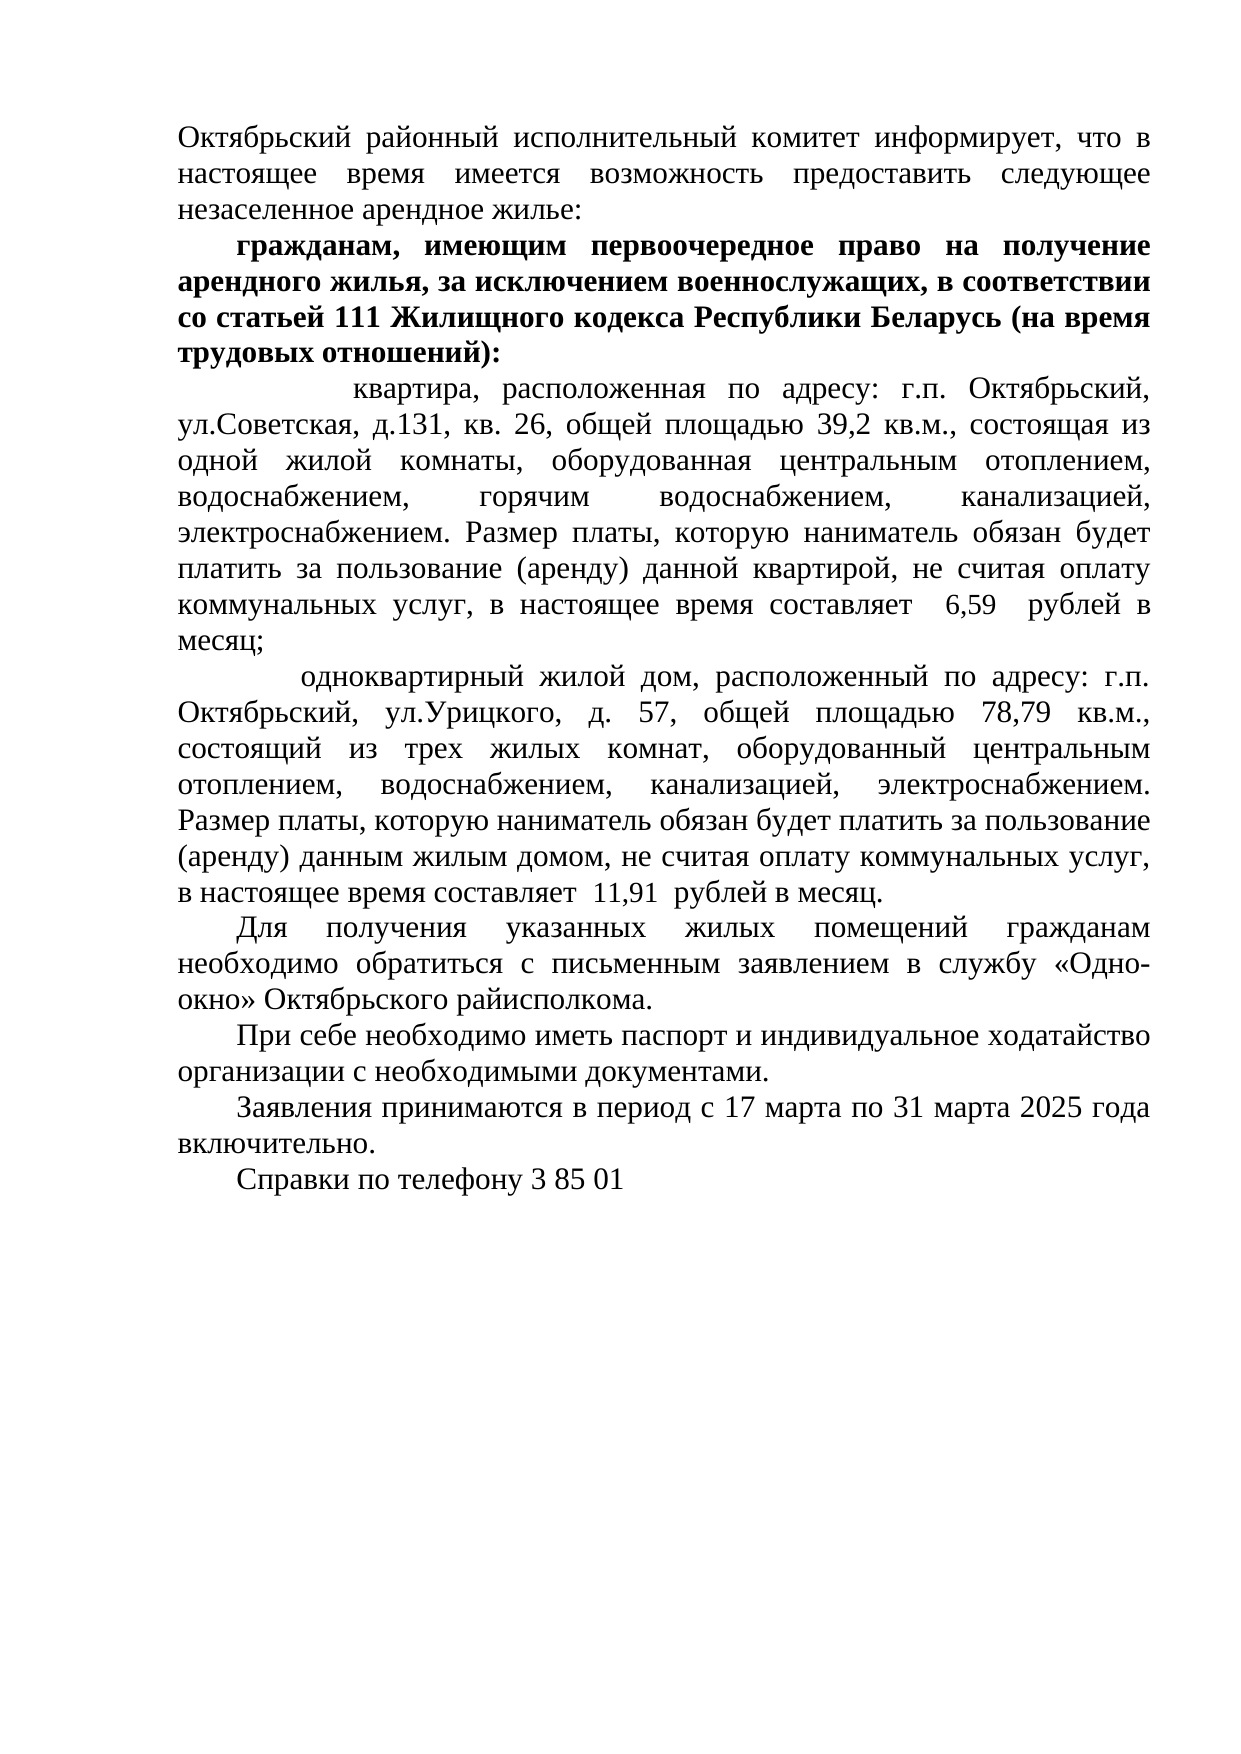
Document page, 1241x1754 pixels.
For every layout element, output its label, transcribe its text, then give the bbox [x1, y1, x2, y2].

text Октябрьский районный исполнительный комитет информирует, что в настоящее время имеется возможность предоставить следующее незаселенное арендное жилье: [177, 118, 1152, 226]
text гражданам, имеющим первоочередное право на получение арендного жилья, за исключением военнослужащих, в соответствии со статьей 111 Жилищного кодекса Республики Беларусь (на время трудовых отношений): [177, 226, 1152, 370]
list Заявления принимаются в период с 17 марта по 31 марта 2025 года включительно. [177, 1088, 1152, 1160]
list При себе необходимо иметь паспорт и индивидуальное ходатайство организации с необходимыми документами. [177, 1017, 1152, 1088]
list Справки по телефону 3 85 01 [177, 1160, 1152, 1196]
text квартира, расположенная по адресу: г.п. Октябрьский, ул.Советская, д.131, кв. 26, общей площадью 39,2 кв.м., состоящая из одной жилой комнаты, оборудованная центральным отоплением, водоснабжением, горячим водоснабжением, канализацией, электроснабжением. Размер платы, которую наниматель обязан будет платить за пользование (аренду) данной квартирой, не считая оплату коммунальных услуг, в настоящее время составляет 6,59 рублей в месяц; [177, 370, 1152, 657]
text одноквартирный жилой дом, расположенный по адресу: г.п. Октябрьский, ул.Урицкого, д. 57, общей площадью 78,79 кв.м., состоящий из трех жилых комнат, оборудованный центральным отоплением, водоснабжением, канализацией, электроснабжением. Размер платы, которую наниматель обязан будет платить за пользование (аренду) данным жилым домом, не считая оплату коммунальных услуг, в настоящее время составляет 11,91 рублей в месяц. [177, 657, 1152, 909]
list Для получения указанных жилых помещений гражданам необходимо обратиться с письменным заявлением в службу «Одно-окно» Октябрьского райисполкома. [177, 909, 1152, 1017]
